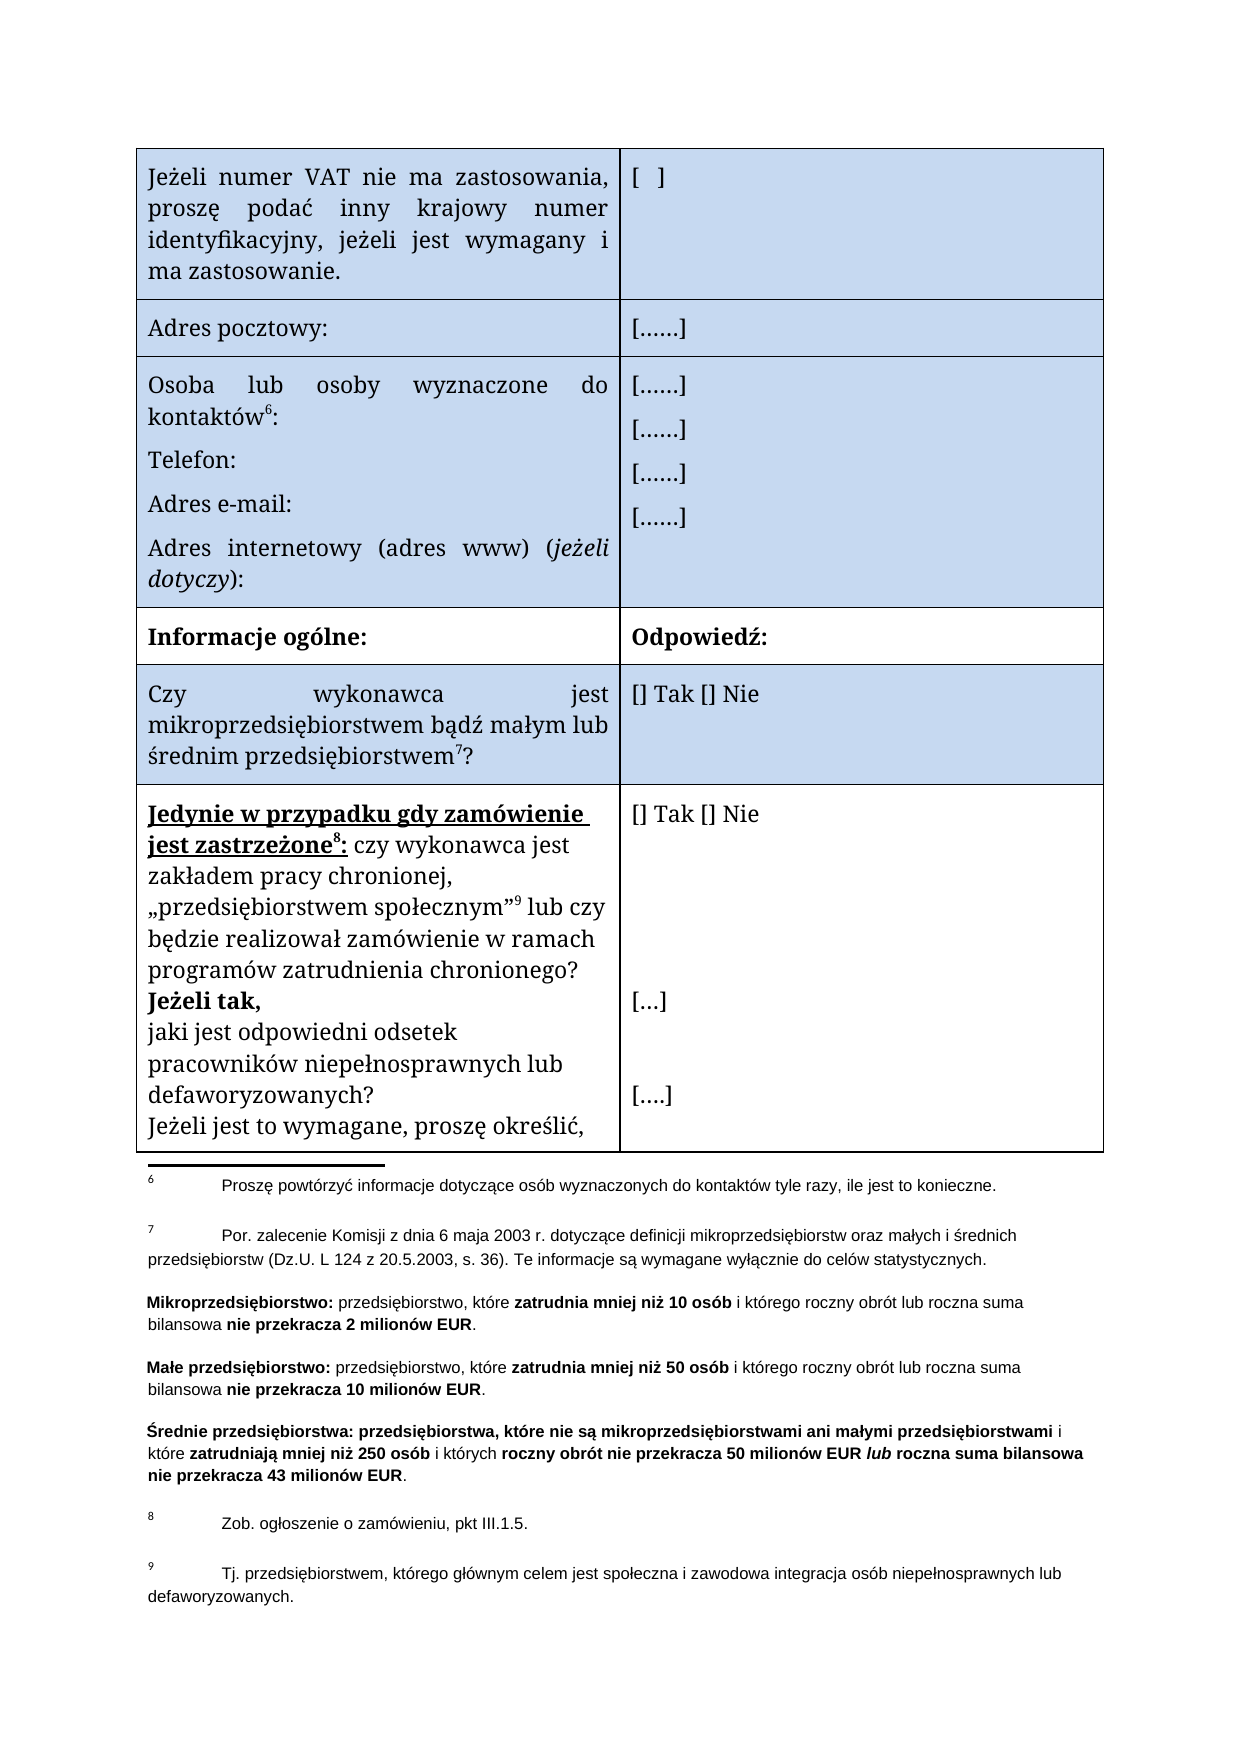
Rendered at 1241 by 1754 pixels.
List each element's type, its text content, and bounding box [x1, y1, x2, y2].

table_cell Adres pocztowy: [137, 300, 619, 356]
table_cell [……] [……] [……] [……] [621, 357, 1103, 607]
table_cell [] Tak [] Nie [621, 665, 1103, 784]
table_cell [] Tak [] Nie […] [….] [621, 785, 1103, 1151]
table_cell Jedynie w przypadku gdy zamówienie jest zastrzeżone: czy wykonawca jest zakładem pracy chronionej, „przedsiębiorstwem społecznym” lub czy będzie realizował zamówienie w ramach programów zatrudnienia chronionego? Jeżeli tak, jaki jest odpowiedni odsetek pracowników niepełnosprawnych lub defaworyzowanych? Jeżeli jest to wymagane, proszę określić, do której kategorii lub których kategorii pracowników niepełnosprawnych lub defaworyzowanych należą dani pracownicy. [137, 785, 619, 1151]
table_cell Czy wykonawca jest mikroprzedsiębiorstwem bądź małym lub średnim przedsiębiorstwem? [137, 665, 619, 784]
table_cell Odpowiedź: [621, 608, 1103, 664]
table_cell [……] [621, 300, 1103, 356]
table_cell Osoba lub osoby wyznaczone do kontaktów: Telefon: Adres e-mail: Adres internetowy (adres www) (jeżeli dotyczy): [137, 357, 619, 607]
table_cell Informacje ogólne: [137, 608, 619, 664]
table_cell [ ] [ ] [621, 149, 1103, 299]
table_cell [137, 149, 619, 299]
